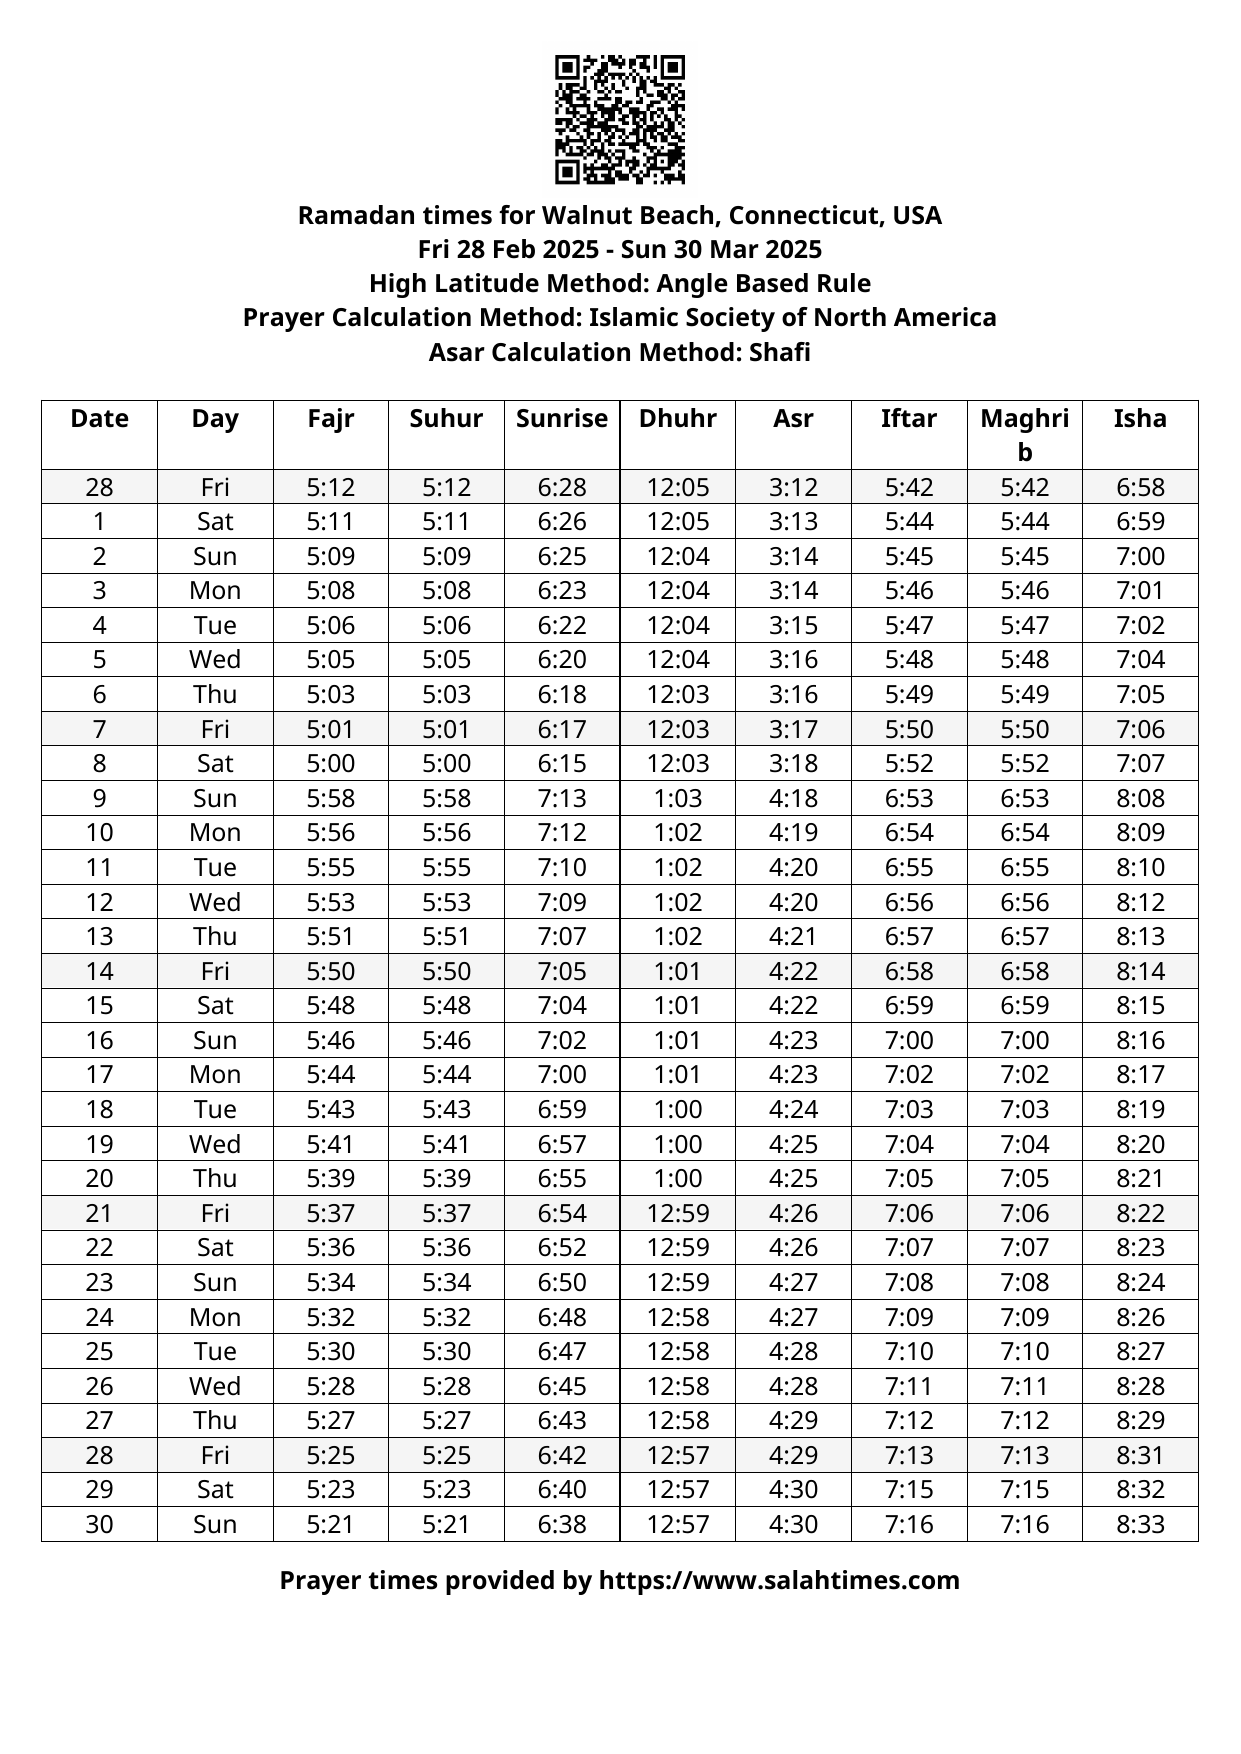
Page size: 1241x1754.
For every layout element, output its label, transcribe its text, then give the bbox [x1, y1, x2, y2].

table_cell 1:01 [621, 1058, 735, 1091]
table_cell 7:15 [968, 1473, 1082, 1506]
table_cell 5:42 [968, 470, 1082, 503]
table_cell 8:21 [1083, 1161, 1198, 1195]
table_cell 1:02 [621, 919, 735, 953]
table_cell 19 [42, 1127, 157, 1160]
table_cell 5:09 [274, 539, 388, 572]
table_cell 5:09 [389, 539, 504, 572]
table_cell 3:14 [736, 539, 851, 572]
table_cell 7:13 [505, 781, 619, 814]
table_cell 5:41 [389, 1127, 504, 1160]
table_cell 6:59 [1083, 504, 1198, 538]
table_cell 12:59 [621, 1196, 735, 1229]
table_cell Wed [158, 1369, 273, 1402]
table_cell 1:02 [621, 816, 735, 849]
table_cell 5:58 [389, 781, 504, 814]
table_cell 12:59 [621, 1265, 735, 1299]
table_cell 7:04 [852, 1127, 967, 1160]
table_cell Mon [158, 1058, 273, 1091]
table_cell 5:45 [852, 539, 967, 572]
table_cell 28 [42, 1438, 157, 1472]
table_cell 5:25 [389, 1438, 504, 1472]
table_cell 12:04 [621, 574, 735, 607]
table_cell 5:52 [968, 746, 1082, 780]
table_cell 7:02 [1083, 608, 1198, 642]
table_cell 7:06 [968, 1196, 1082, 1229]
table_cell 6:15 [505, 746, 619, 780]
table_cell 6:58 [1083, 470, 1198, 503]
table_cell 5:12 [389, 470, 504, 503]
table_header Suhur [389, 401, 504, 469]
table_cell 4:30 [736, 1507, 851, 1541]
table_cell 7:15 [852, 1473, 967, 1506]
table_cell Tue [158, 1334, 273, 1368]
table_cell 10 [42, 816, 157, 849]
table_cell 17 [42, 1058, 157, 1091]
table_cell 8:26 [1083, 1300, 1198, 1333]
table_cell Sat [158, 1231, 273, 1264]
table_cell Sat [158, 504, 273, 538]
table_cell 7:03 [968, 1092, 1082, 1126]
table_cell 3:17 [736, 712, 851, 745]
table_cell 6:55 [968, 850, 1082, 884]
table_cell 9 [42, 781, 157, 814]
table_cell 5:01 [274, 712, 388, 745]
table_cell 7:02 [968, 1058, 1082, 1091]
table_cell 8:22 [1083, 1196, 1198, 1229]
table_cell 4:22 [736, 954, 851, 987]
table_cell Fri [158, 470, 273, 503]
table_cell 6:45 [505, 1369, 619, 1402]
table_cell 22 [42, 1231, 157, 1264]
table_cell Sun [158, 1023, 273, 1057]
table_cell 5:52 [852, 746, 967, 780]
table_cell 6:59 [968, 989, 1082, 1022]
table_cell 3:13 [736, 504, 851, 538]
table_cell 5:12 [274, 470, 388, 503]
text Prayer Calculation Method: Islamic Society of North America [42, 300, 1198, 334]
table_cell 5:55 [274, 850, 388, 884]
table_cell 7:00 [505, 1058, 619, 1091]
table_cell 4:21 [736, 919, 851, 953]
table_cell 5:06 [274, 608, 388, 642]
table_cell 5:50 [274, 954, 388, 987]
table_cell 5:53 [274, 885, 388, 918]
table_cell 5:46 [389, 1023, 504, 1057]
table_cell 6:42 [505, 1438, 619, 1472]
table_cell 5:43 [389, 1092, 504, 1126]
table_cell 4:24 [736, 1092, 851, 1126]
table_cell 12 [42, 885, 157, 918]
table_cell 5:53 [389, 885, 504, 918]
table_cell 6:54 [505, 1196, 619, 1229]
table_header Fajr [274, 401, 388, 469]
table_cell 5:11 [274, 504, 388, 538]
table_cell 5:51 [274, 919, 388, 953]
table_cell Thu [158, 1404, 273, 1437]
table_cell 29 [42, 1473, 157, 1506]
table_cell 4:23 [736, 1023, 851, 1057]
table_cell 5:32 [274, 1300, 388, 1333]
table_cell 8 [42, 746, 157, 780]
table_cell 8:16 [1083, 1023, 1198, 1057]
table_cell Wed [158, 643, 273, 676]
table_cell 8:13 [1083, 919, 1198, 953]
table_cell 1:03 [621, 781, 735, 814]
table_cell 7:00 [968, 1023, 1082, 1057]
table_cell Tue [158, 850, 273, 884]
table_cell 7:08 [852, 1265, 967, 1299]
table_cell 5:27 [389, 1404, 504, 1437]
table_cell 5:46 [852, 574, 967, 607]
table_cell 5:48 [389, 989, 504, 1022]
table_cell 4:20 [736, 850, 851, 884]
table_cell 4:27 [736, 1300, 851, 1333]
table_cell 6:43 [505, 1404, 619, 1437]
table_cell 3:16 [736, 677, 851, 711]
table_cell 7:06 [1083, 712, 1198, 745]
table_cell 5:49 [968, 677, 1082, 711]
table_cell 7:01 [1083, 574, 1198, 607]
table_cell 18 [42, 1092, 157, 1126]
table_cell 12:03 [621, 746, 735, 780]
table_cell 5:47 [968, 608, 1082, 642]
table_cell 3:16 [736, 643, 851, 676]
table_header Date [42, 401, 157, 469]
table_cell 5:46 [968, 574, 1082, 607]
table_cell 3:14 [736, 574, 851, 607]
table_cell 4:18 [736, 781, 851, 814]
table_cell 5:48 [274, 989, 388, 1022]
table_cell 5:41 [274, 1127, 388, 1160]
table_cell 8:17 [1083, 1058, 1198, 1091]
table_cell 5:28 [274, 1369, 388, 1402]
table_cell 1:02 [621, 885, 735, 918]
table_cell 5 [42, 643, 157, 676]
table_cell 6:40 [505, 1473, 619, 1506]
table_cell 6:52 [505, 1231, 619, 1264]
table_cell 7:06 [852, 1196, 967, 1229]
table_cell 12:05 [621, 504, 735, 538]
table_cell 1:00 [621, 1161, 735, 1195]
table_cell 12:57 [621, 1473, 735, 1506]
table_cell 6:26 [505, 504, 619, 538]
table_cell 12:59 [621, 1231, 735, 1264]
table_cell 5:01 [389, 712, 504, 745]
text Prayer times provided by https://www.salahtimes.com [42, 1563, 1198, 1597]
table_cell Tue [158, 608, 273, 642]
table_cell 6:48 [505, 1300, 619, 1333]
table_cell 5:36 [389, 1231, 504, 1264]
table_cell 12:05 [621, 470, 735, 503]
table_cell 7:05 [505, 954, 619, 987]
table_cell 5:43 [274, 1092, 388, 1126]
table_header Dhuhr [621, 401, 735, 469]
table_cell 7:00 [852, 1023, 967, 1057]
table_cell 3:15 [736, 608, 851, 642]
table_cell 6:57 [505, 1127, 619, 1160]
table_cell 1:02 [621, 850, 735, 884]
table_cell 3 [42, 574, 157, 607]
table_cell 5:21 [274, 1507, 388, 1541]
table_cell 7:09 [505, 885, 619, 918]
table_cell 6:57 [852, 919, 967, 953]
table_cell 12:03 [621, 712, 735, 745]
table_cell 5:05 [274, 643, 388, 676]
table_cell 7:02 [852, 1058, 967, 1091]
table_cell 8:20 [1083, 1127, 1198, 1160]
table_cell 6:28 [505, 470, 619, 503]
table_cell 8:29 [1083, 1404, 1198, 1437]
table_cell 12:57 [621, 1507, 735, 1541]
table_cell 5:56 [274, 816, 388, 849]
table_cell 28 [42, 470, 157, 503]
table_cell 21 [42, 1196, 157, 1229]
table_cell 5:03 [389, 677, 504, 711]
table_cell 8:08 [1083, 781, 1198, 814]
table_cell 8:27 [1083, 1334, 1198, 1368]
table_cell 1:01 [621, 954, 735, 987]
table_cell 8:09 [1083, 816, 1198, 849]
table_cell 12:04 [621, 539, 735, 572]
table_cell 8:15 [1083, 989, 1198, 1022]
table_cell 5:50 [968, 712, 1082, 745]
table_cell Thu [158, 677, 273, 711]
table_cell 5:06 [389, 608, 504, 642]
table_cell 12:04 [621, 608, 735, 642]
table_cell 7:10 [505, 850, 619, 884]
table_cell 12:58 [621, 1300, 735, 1333]
table_cell 7:12 [852, 1404, 967, 1437]
table_cell 5:51 [389, 919, 504, 953]
table_cell 8:28 [1083, 1369, 1198, 1402]
table_cell 6:58 [852, 954, 967, 987]
table_cell 8:32 [1083, 1473, 1198, 1506]
table_cell 7:12 [968, 1404, 1082, 1437]
table_cell 8:33 [1083, 1507, 1198, 1541]
table_cell 7:16 [852, 1507, 967, 1541]
table_cell 12:58 [621, 1404, 735, 1437]
table_cell 6:20 [505, 643, 619, 676]
table_cell 5:25 [274, 1438, 388, 1472]
table_cell 4:25 [736, 1127, 851, 1160]
table_cell 5:44 [968, 504, 1082, 538]
text Fri 28 Feb 2025 - Sun 30 Mar 2025 [42, 232, 1198, 266]
table_cell 1:00 [621, 1127, 735, 1160]
table_cell 1:01 [621, 989, 735, 1022]
table_cell 8:10 [1083, 850, 1198, 884]
table_cell 7:08 [968, 1265, 1082, 1299]
table_cell 7:09 [852, 1300, 967, 1333]
table_cell 4:20 [736, 885, 851, 918]
table_cell 7:05 [852, 1161, 967, 1195]
table_cell Sun [158, 1265, 273, 1299]
table_cell 5:36 [274, 1231, 388, 1264]
table_cell 6:23 [505, 574, 619, 607]
table_cell Thu [158, 1161, 273, 1195]
text Asar Calculation Method: Shafi [42, 334, 1198, 368]
table_cell 12:58 [621, 1334, 735, 1368]
table_cell 6:58 [968, 954, 1082, 987]
table_cell 4:22 [736, 989, 851, 1022]
table_cell Sat [158, 989, 273, 1022]
table_cell 25 [42, 1334, 157, 1368]
table_cell 5:00 [389, 746, 504, 780]
table_header Sunrise [505, 401, 619, 469]
table_cell 7:10 [968, 1334, 1082, 1368]
table_cell 5:44 [852, 504, 967, 538]
table_cell 16 [42, 1023, 157, 1057]
table_cell 6:18 [505, 677, 619, 711]
text Ramadan times for Walnut Beach, Connecticut, USA [42, 198, 1198, 232]
table_cell 6 [42, 677, 157, 711]
table_cell 5:32 [389, 1300, 504, 1333]
picture [542, 41, 699, 198]
table_cell 8:12 [1083, 885, 1198, 918]
table_cell 6:53 [852, 781, 967, 814]
table_header Maghrib [968, 401, 1082, 469]
table_cell 6:56 [968, 885, 1082, 918]
table_cell 5:47 [852, 608, 967, 642]
table_cell 11 [42, 850, 157, 884]
table_cell 7:13 [852, 1438, 967, 1472]
table_cell 5:37 [274, 1196, 388, 1229]
table_cell 5:08 [389, 574, 504, 607]
table_cell 30 [42, 1507, 157, 1541]
table_cell Wed [158, 1127, 273, 1160]
table_cell 5:39 [274, 1161, 388, 1195]
table_cell 7:04 [1083, 643, 1198, 676]
table_cell 5:46 [274, 1023, 388, 1057]
table_cell 4:25 [736, 1161, 851, 1195]
table_cell 12:58 [621, 1369, 735, 1402]
table_cell 5:34 [274, 1265, 388, 1299]
table_cell 3:18 [736, 746, 851, 780]
table_cell Sun [158, 539, 273, 572]
table_cell 6:57 [968, 919, 1082, 953]
table_cell 5:44 [389, 1058, 504, 1091]
table_cell 7:16 [968, 1507, 1082, 1541]
table_cell 13 [42, 919, 157, 953]
table_cell Fri [158, 712, 273, 745]
table_cell 4:29 [736, 1404, 851, 1437]
table_cell Wed [158, 885, 273, 918]
table_cell 7:11 [852, 1369, 967, 1402]
table_cell 5:08 [274, 574, 388, 607]
table_cell 7:07 [505, 919, 619, 953]
table_cell 3:12 [736, 470, 851, 503]
table_cell 5:21 [389, 1507, 504, 1541]
table_cell 7:05 [968, 1161, 1082, 1195]
table_cell Sat [158, 1473, 273, 1506]
table_cell Sun [158, 781, 273, 814]
table_cell 7:11 [968, 1369, 1082, 1402]
table_cell 5:30 [389, 1334, 504, 1368]
table_cell 5:05 [389, 643, 504, 676]
table_cell 23 [42, 1265, 157, 1299]
table_cell 7:04 [968, 1127, 1082, 1160]
table_cell 4:26 [736, 1196, 851, 1229]
table_cell 15 [42, 989, 157, 1022]
table_cell 6:54 [852, 816, 967, 849]
table_cell 5:50 [389, 954, 504, 987]
table_cell Sun [158, 1507, 273, 1541]
table_header Day [158, 401, 273, 469]
table_header Asr [736, 401, 851, 469]
table_cell 5:00 [274, 746, 388, 780]
table_cell 8:14 [1083, 954, 1198, 987]
table_cell 26 [42, 1369, 157, 1402]
text High Latitude Method: Angle Based Rule [42, 266, 1198, 300]
table_cell 24 [42, 1300, 157, 1333]
table_cell 5:30 [274, 1334, 388, 1368]
table_cell Mon [158, 816, 273, 849]
table_cell 12:57 [621, 1438, 735, 1472]
table_cell 4 [42, 608, 157, 642]
table_cell 6:17 [505, 712, 619, 745]
table_cell 7 [42, 712, 157, 745]
table_cell 4:19 [736, 816, 851, 849]
table_cell 5:34 [389, 1265, 504, 1299]
table_cell 1:00 [621, 1092, 735, 1126]
table_cell 4:27 [736, 1265, 851, 1299]
table_cell 6:50 [505, 1265, 619, 1299]
table_cell Fri [158, 1438, 273, 1472]
table_cell 4:26 [736, 1231, 851, 1264]
table_cell 7:07 [1083, 746, 1198, 780]
table_cell 12:03 [621, 677, 735, 711]
table_cell 7:09 [968, 1300, 1082, 1333]
table_cell 20 [42, 1161, 157, 1195]
table_cell Fri [158, 1196, 273, 1229]
table_cell 7:03 [852, 1092, 967, 1126]
table_cell 5:11 [389, 504, 504, 538]
table_cell 4:28 [736, 1334, 851, 1368]
table_cell 6:22 [505, 608, 619, 642]
table_cell 4:30 [736, 1473, 851, 1506]
table_cell 5:27 [274, 1404, 388, 1437]
table_cell 7:07 [968, 1231, 1082, 1264]
table_cell 6:53 [968, 781, 1082, 814]
table_cell 7:02 [505, 1023, 619, 1057]
table_cell 7:10 [852, 1334, 967, 1368]
table_cell 7:13 [968, 1438, 1082, 1472]
table_cell 8:31 [1083, 1438, 1198, 1472]
table_cell 8:19 [1083, 1092, 1198, 1126]
table_cell 8:23 [1083, 1231, 1198, 1264]
table_cell Mon [158, 1300, 273, 1333]
table_cell 4:29 [736, 1438, 851, 1472]
table_cell 5:03 [274, 677, 388, 711]
table_cell 5:45 [968, 539, 1082, 572]
table_header Isha [1083, 401, 1198, 469]
table_cell 8:24 [1083, 1265, 1198, 1299]
table_cell 5:44 [274, 1058, 388, 1091]
table_cell 6:55 [852, 850, 967, 884]
table_cell 4:23 [736, 1058, 851, 1091]
table_cell 5:58 [274, 781, 388, 814]
table_cell Tue [158, 1092, 273, 1126]
table_cell 6:25 [505, 539, 619, 572]
table_cell 5:55 [389, 850, 504, 884]
table_cell 6:47 [505, 1334, 619, 1368]
table_cell 5:23 [274, 1473, 388, 1506]
table_cell 5:28 [389, 1369, 504, 1402]
table_cell 5:37 [389, 1196, 504, 1229]
table_cell Mon [158, 574, 273, 607]
table_cell 7:00 [1083, 539, 1198, 572]
table_cell Thu [158, 919, 273, 953]
table_cell Fri [158, 954, 273, 987]
table_cell 6:59 [852, 989, 967, 1022]
table_cell 6:55 [505, 1161, 619, 1195]
table_cell 5:48 [968, 643, 1082, 676]
table_cell 5:39 [389, 1161, 504, 1195]
table_cell 6:56 [852, 885, 967, 918]
table_cell 5:48 [852, 643, 967, 676]
table_cell 27 [42, 1404, 157, 1437]
table_cell 5:42 [852, 470, 967, 503]
table_cell 7:05 [1083, 677, 1198, 711]
table_cell 1 [42, 504, 157, 538]
table_cell 5:49 [852, 677, 967, 711]
table_cell 7:04 [505, 989, 619, 1022]
table_cell 5:23 [389, 1473, 504, 1506]
table_cell 4:28 [736, 1369, 851, 1402]
table_cell 6:54 [968, 816, 1082, 849]
table_cell 7:07 [852, 1231, 967, 1264]
table_cell 6:59 [505, 1092, 619, 1126]
table_cell 14 [42, 954, 157, 987]
table_cell 2 [42, 539, 157, 572]
table_cell 5:56 [389, 816, 504, 849]
table_cell 12:04 [621, 643, 735, 676]
table_cell 6:38 [505, 1507, 619, 1541]
table_cell 7:12 [505, 816, 619, 849]
table_header Iftar [852, 401, 967, 469]
table_cell 5:50 [852, 712, 967, 745]
table_cell 1:01 [621, 1023, 735, 1057]
table_cell Sat [158, 746, 273, 780]
